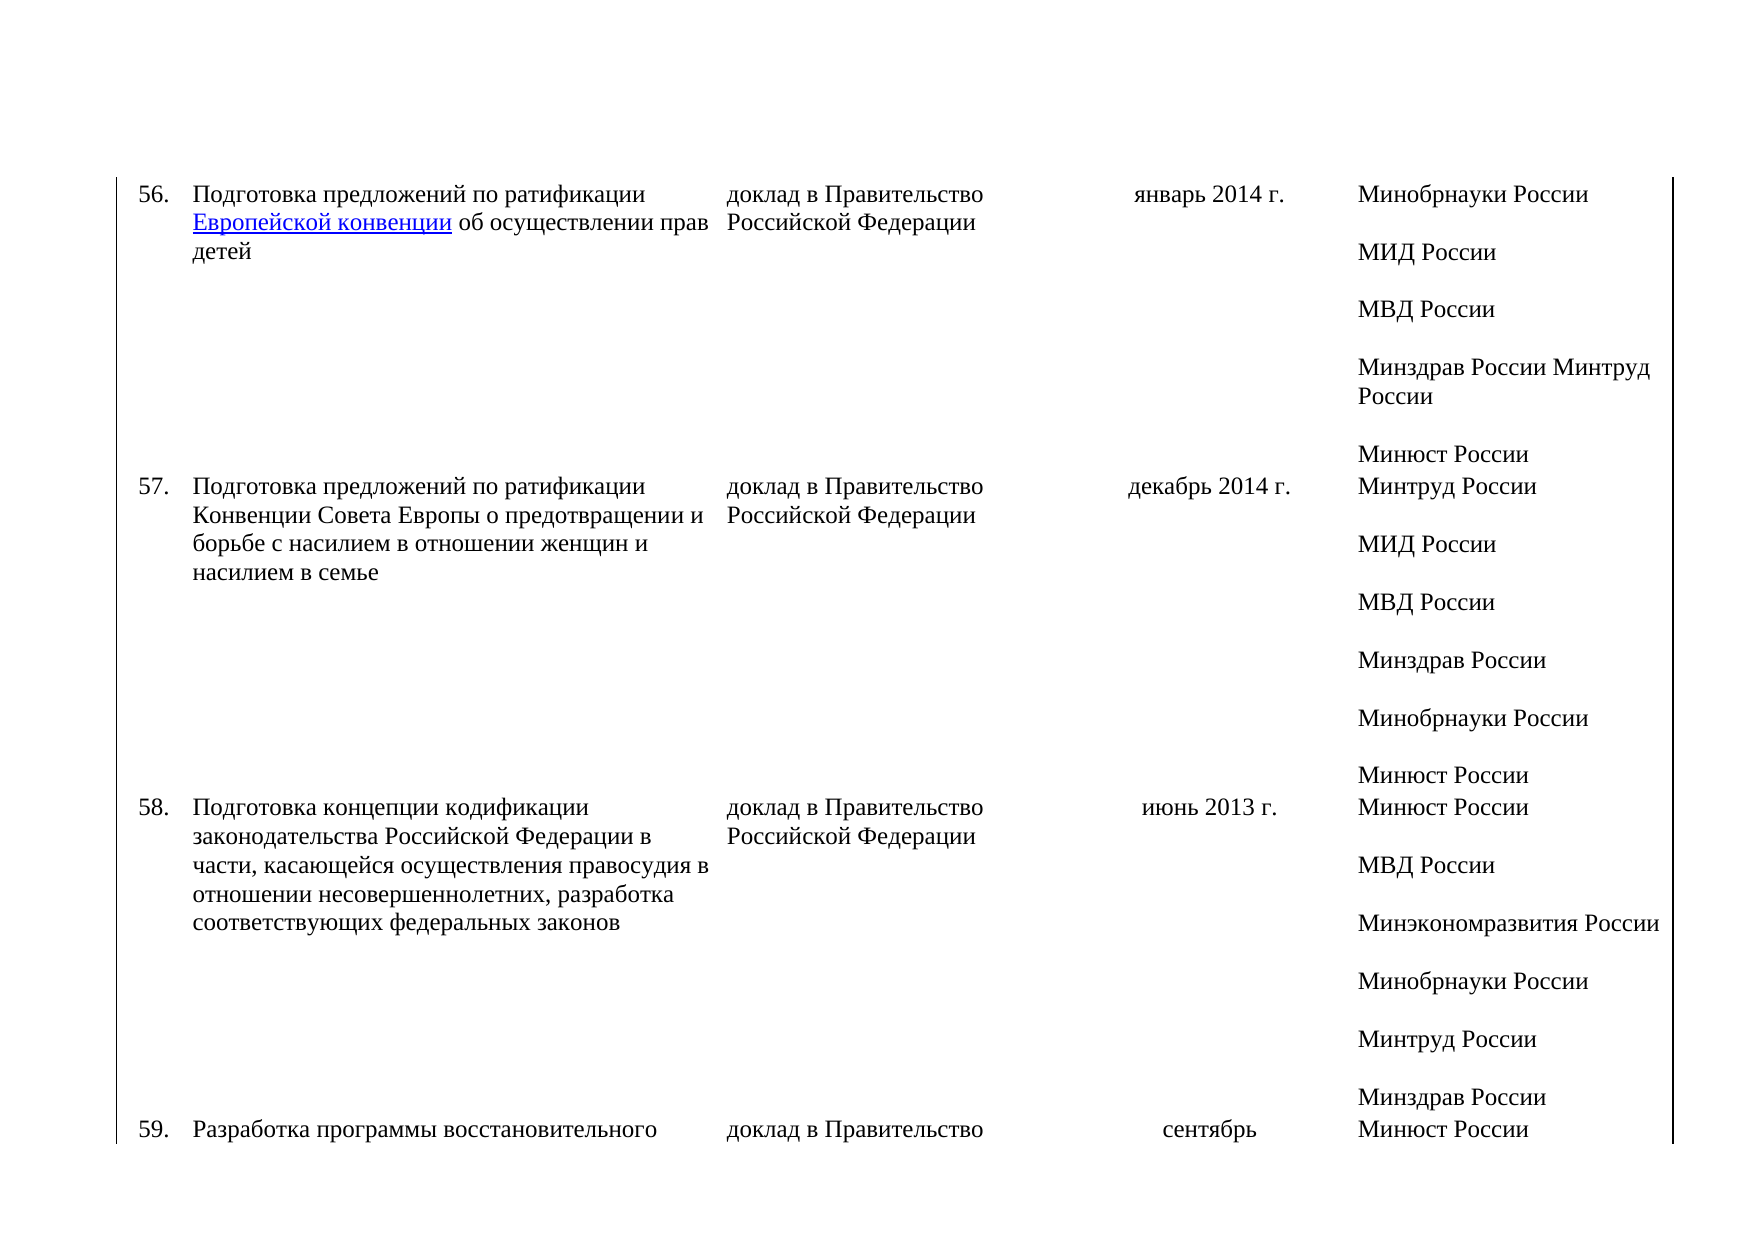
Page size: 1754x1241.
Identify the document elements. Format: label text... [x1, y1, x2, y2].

table_cell 58. [117, 791, 191, 1112]
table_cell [1356, 1113, 1672, 1144]
table_cell 56. [117, 177, 191, 469]
table_cell декабрь 2014 г. [1063, 470, 1356, 791]
table_cell доклад в Правительство Российской Федерации [725, 470, 1063, 791]
table_cell Подготовка предложений по ратификации Конвенции Совета Европы о предотвращении и борьбе с насилием в отношении женщин и насилием в семье [191, 470, 725, 791]
table_cell январь 2014 г. [1063, 177, 1356, 469]
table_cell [191, 1113, 725, 1144]
table_cell Минюст России МВД России Минэкономразвития России Минобрнауки России Минтруд России Минздрав России [1356, 791, 1672, 1112]
table_cell доклад в Правительство Российской Федерации [725, 791, 1063, 1112]
table_cell доклад в Правительство Российской Федерации [725, 177, 1063, 469]
table_cell Подготовка предложений по ратификации Европейской конвенции об осуществлении прав детей [191, 177, 725, 469]
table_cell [725, 1113, 1063, 1144]
table_cell 57. [117, 470, 191, 791]
table_cell Подготовка концепции кодификации законодательства Российской Федерации в части, касающейся осуществления правосудия в отношении несовершеннолетних, разработка соответствующих федеральных законов [191, 791, 725, 1112]
table_cell июнь 2013 г. [1063, 791, 1356, 1112]
table_cell Минобрнауки России МИД России МВД России Минздрав России Минтруд России Минюст России [1356, 177, 1672, 469]
table_cell Минтруд России МИД России МВД России Минздрав России Минобрнауки России Минюст России [1356, 470, 1672, 791]
table_cell 59. [117, 1113, 191, 1144]
table_cell сентябрь 2013 г. [1063, 1113, 1356, 1144]
